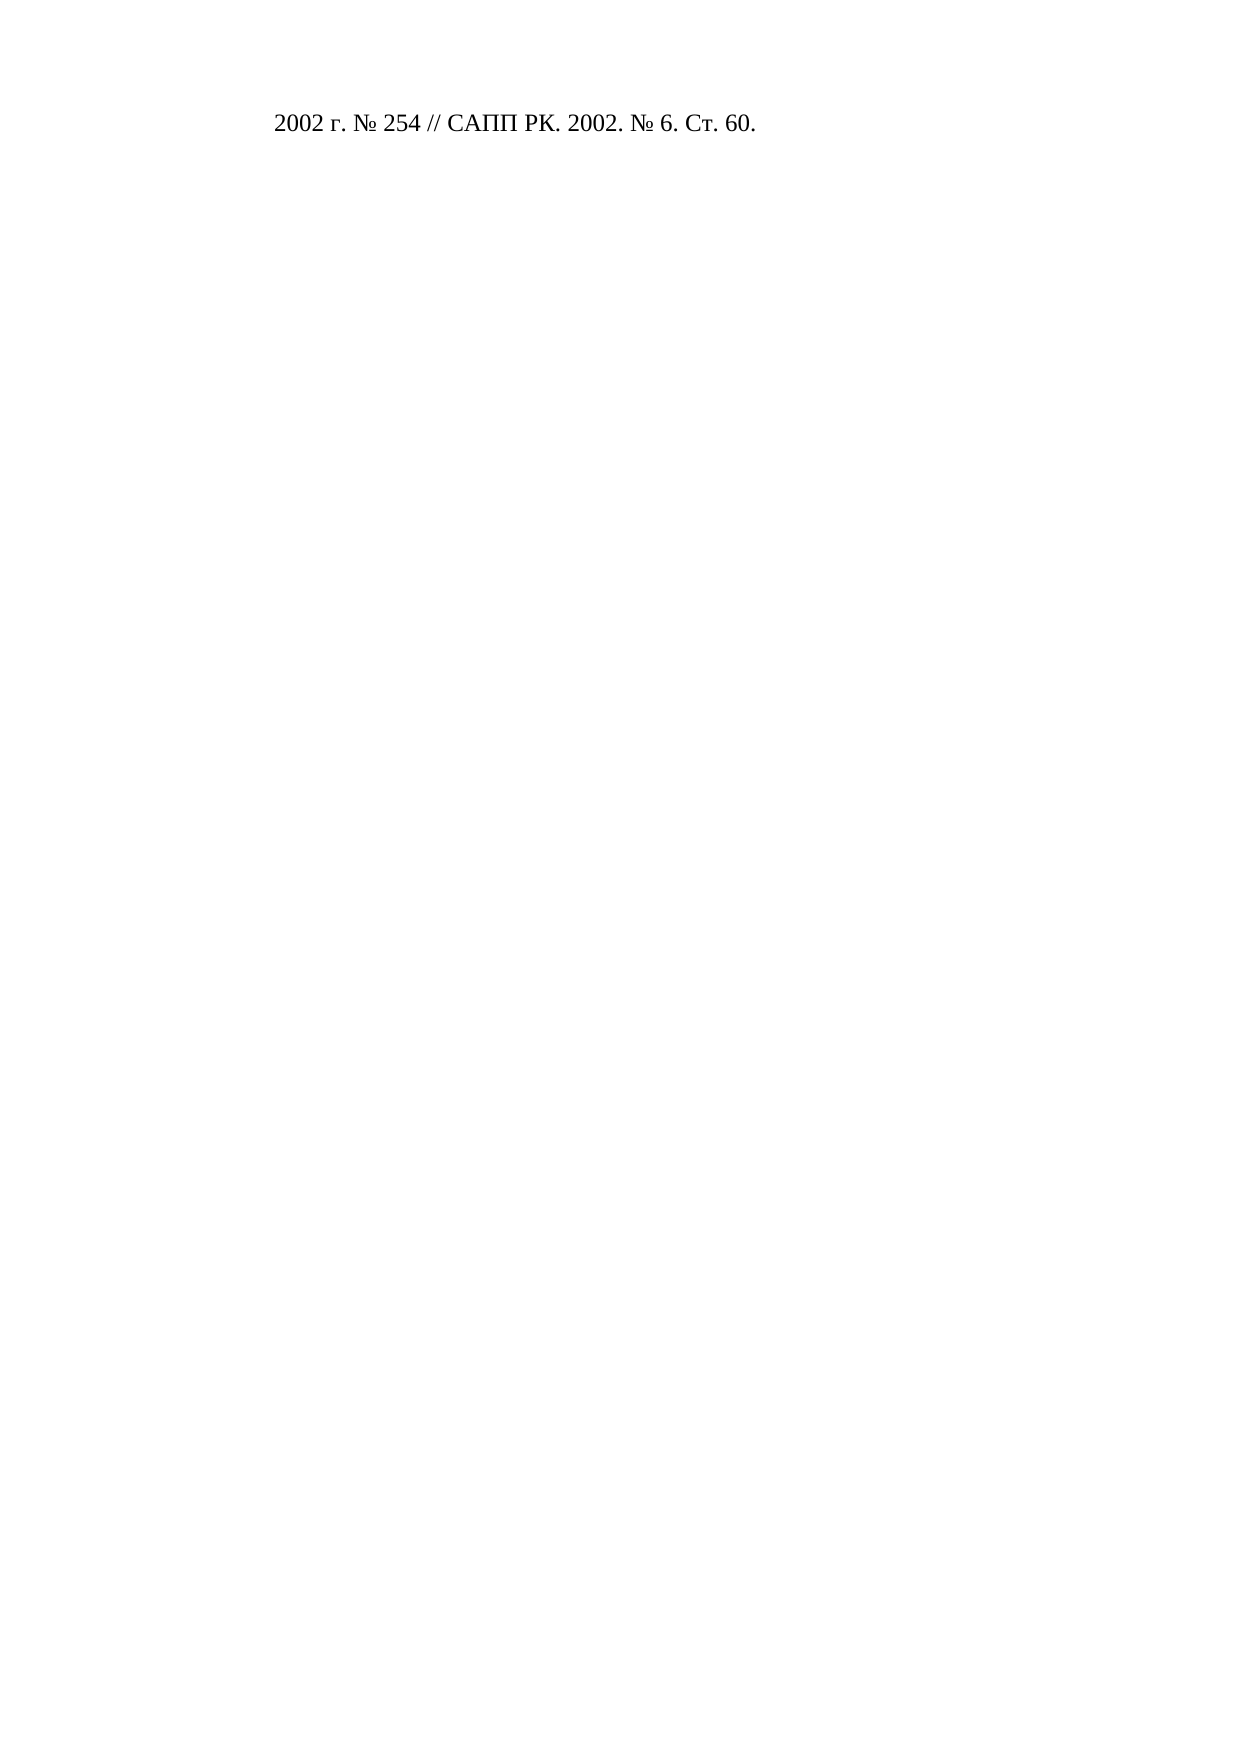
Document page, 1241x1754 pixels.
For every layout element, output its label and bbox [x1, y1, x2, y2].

list [236, 108, 1133, 137]
